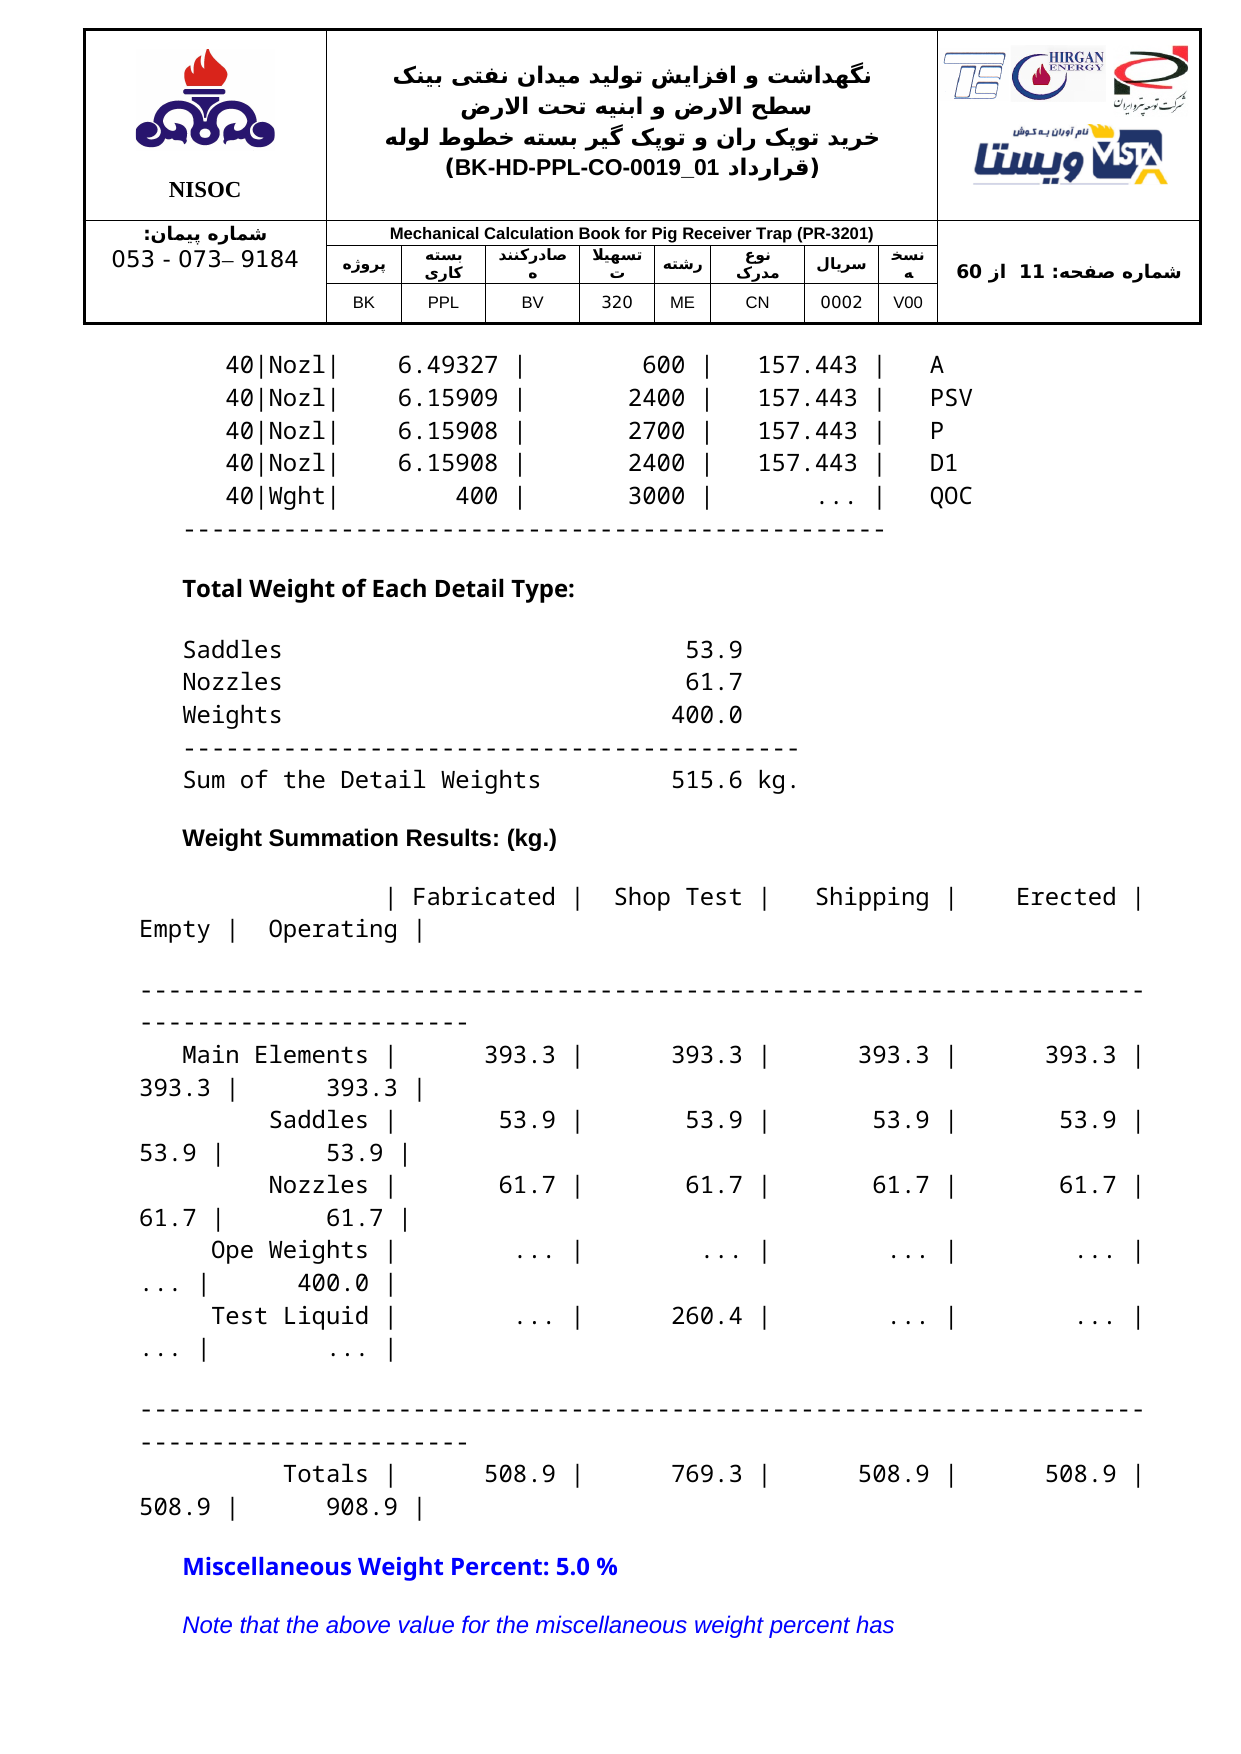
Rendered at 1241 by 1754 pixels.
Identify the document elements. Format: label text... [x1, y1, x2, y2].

text Ope Weights | ... | ... | ... | ... | ... | 400.0 | [139, 1233, 1146, 1298]
text Miscellaneous Weight Percent: 5.0 % [139, 1550, 1146, 1583]
text Weight Summation Results: (kg.) [139, 824, 1146, 851]
text Saddles | 53.9 | 53.9 | 53.9 | 53.9 | 53.9 | 53.9 | [139, 1103, 1146, 1168]
picture [135, 49, 275, 151]
text Nozzles | 61.7 | 61.7 | 61.7 | 61.7 | 61.7 | 61.7 | [139, 1168, 1146, 1233]
text Test Liquid | ... | 260.4 | ... | ... | ... | ... | [139, 1298, 1146, 1364]
text 40|Nozl| 6.49327 | 600 | 157.443 | A [139, 348, 1146, 381]
text 40|Wght| 400 | 3000 | ... | QOC [139, 479, 1146, 511]
picture [1010, 45, 1106, 102]
text Saddles 53.9 [139, 633, 1146, 665]
text 40|Nozl| 6.15908 | 2400 | 157.443 | D1 [139, 446, 1146, 479]
text | Fabricated | Shop Test | Shipping | Erected | Empty | Operating | [139, 879, 1146, 944]
text --------------------------------------------------------------------------------------------- [139, 944, 1146, 1038]
text ------------------------------------------- [139, 730, 1146, 763]
picture [972, 124, 1168, 185]
text Note that the above value for the miscellaneous weight percent has [139, 1611, 1146, 1638]
picture [1113, 45, 1189, 117]
text ------------------------------------------------- [139, 511, 1146, 544]
text Weights 400.0 [139, 698, 1146, 730]
text Main Elements | 393.3 | 393.3 | 393.3 | 393.3 | 393.3 | 393.3 | [139, 1038, 1146, 1103]
text Sum of the Detail Weights 515.6 kg. [139, 763, 1146, 796]
text Totals | 508.9 | 769.3 | 508.9 | 508.9 | 508.9 | 908.9 | [139, 1457, 1146, 1522]
text --------------------------------------------------------------------------------------------- [139, 1364, 1146, 1457]
text Nozzles 61.7 [139, 665, 1146, 698]
text Total Weight of Each Detail Type: [139, 572, 1146, 604]
text 40|Nozl| 6.15908 | 2700 | 157.443 | P [139, 413, 1146, 446]
text 40|Nozl| 6.15909 | 2400 | 157.443 | PSV [139, 381, 1146, 413]
